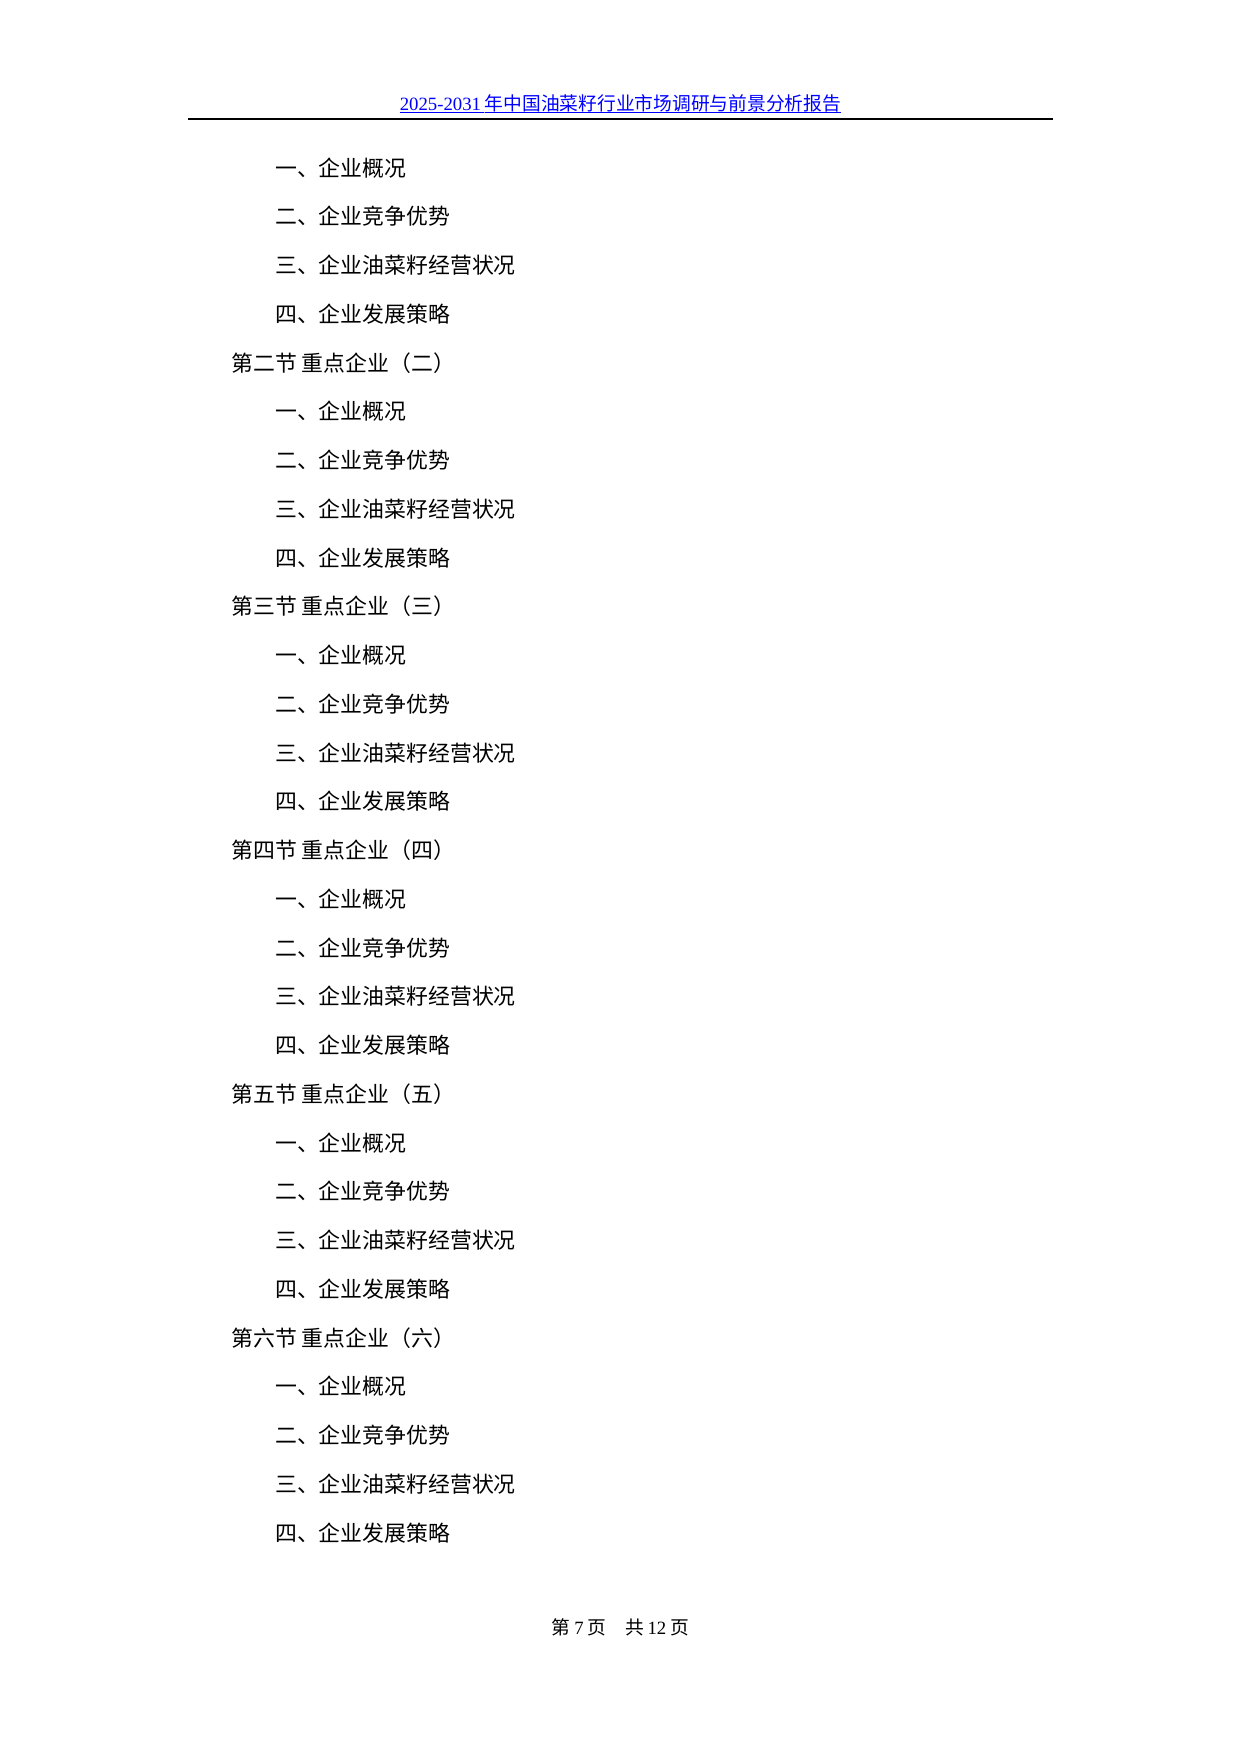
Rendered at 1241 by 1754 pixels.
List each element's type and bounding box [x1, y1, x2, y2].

text [187, 150, 1053, 1548]
